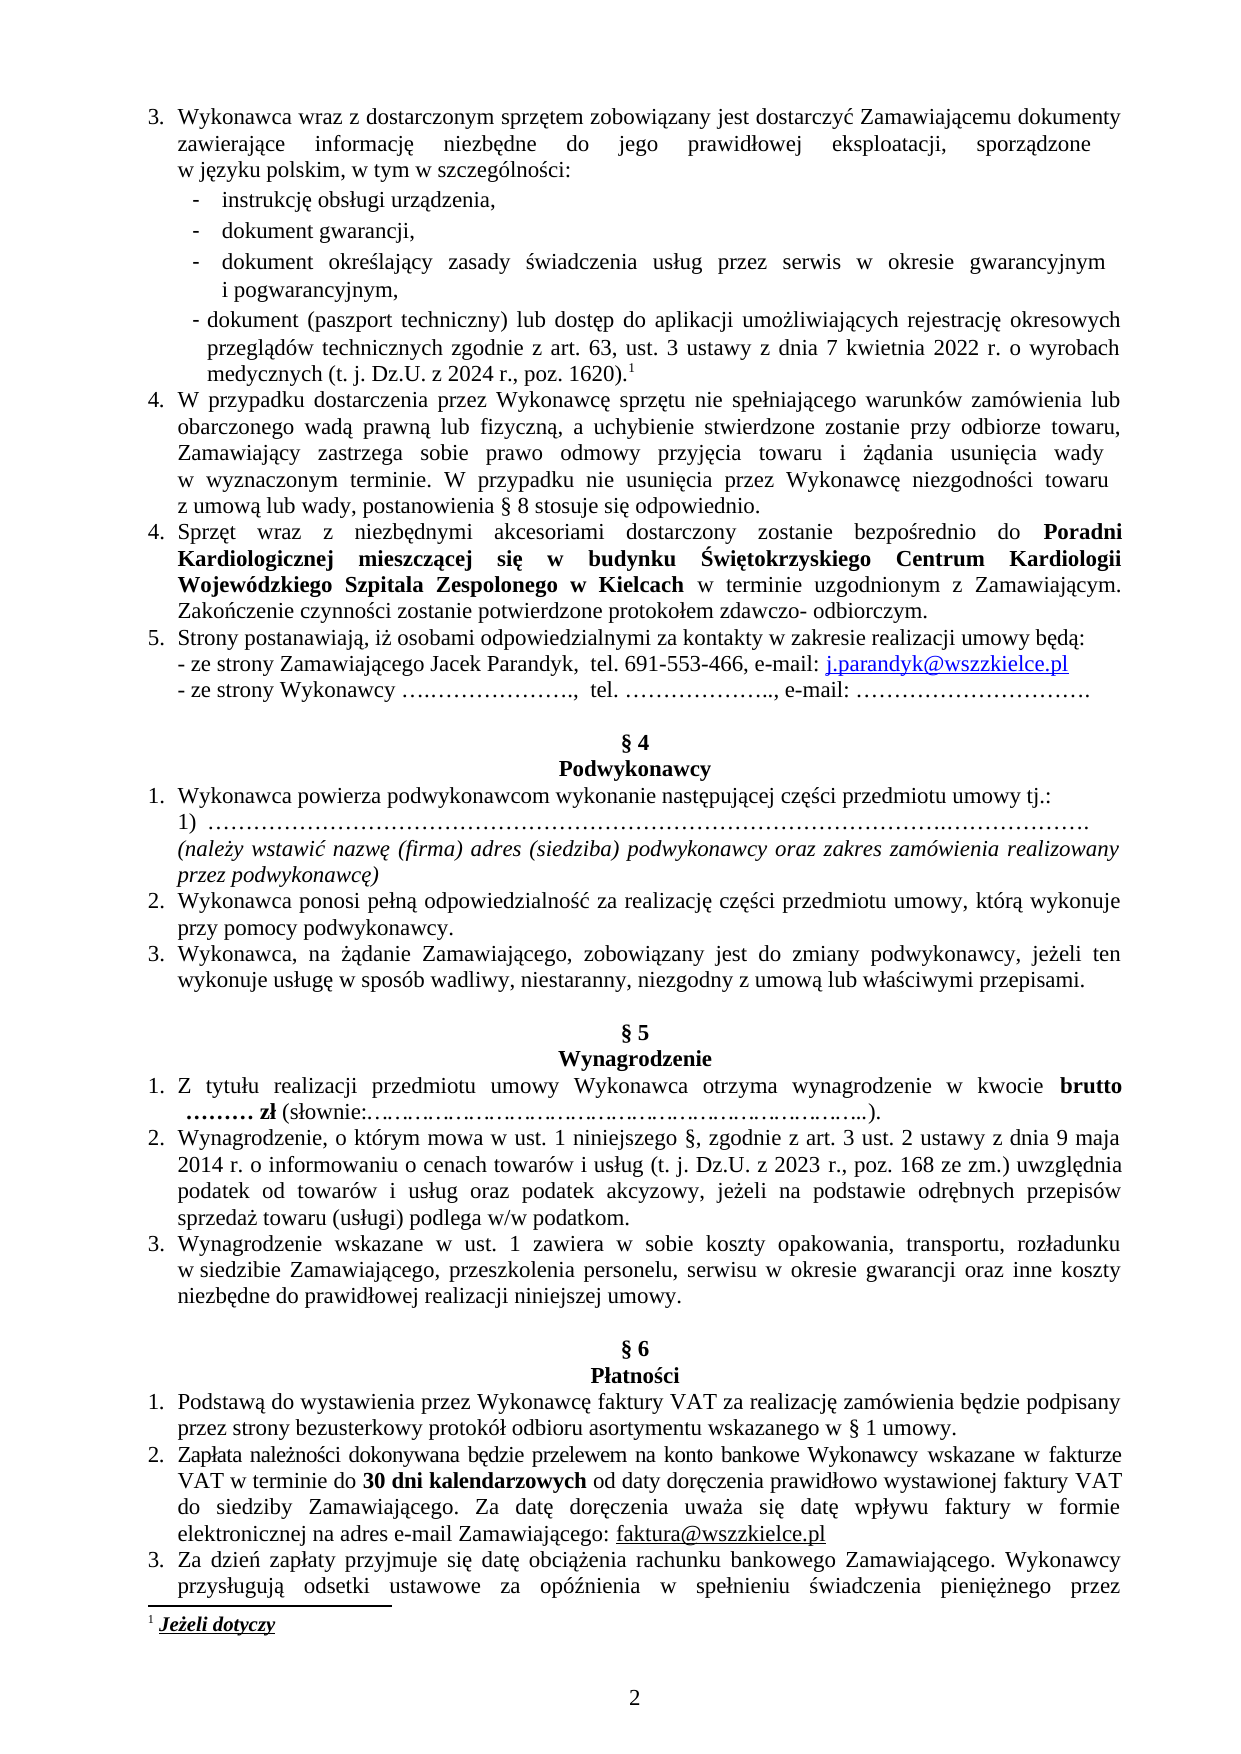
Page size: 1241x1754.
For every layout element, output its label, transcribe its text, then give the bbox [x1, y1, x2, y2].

text § 6 [148, 1335, 1122, 1362]
text Płatności [148, 1362, 1122, 1388]
list instrukcję obsługi urządzenia, [162, 182, 1122, 214]
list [148, 1546, 1122, 1599]
list dokument (paszport techniczny) lub dostęp do aplikacji umożliwiających rejestrację okresowych przeglądów technicznych zgodnie z art. 63, ust. 3 ustawy z dnia 7 kwietnia 2022 r. o wyrobach medycznych (t. j. Dz.U. z 2024 r., poz. 1620). [192, 303, 1122, 387]
text (należy wstawić nazwę (firma) adres (siedziba) podwykonawcy oraz zakres zamówienia realizowany przez podwykonawcę) [177, 834, 1122, 887]
text - ze strony Zamawiającego Jacek Parandyk, tel. 691-553-466, e-mail: j.parandyk@wszzkielce.pl [177, 650, 1122, 676]
list Zapłata należności dokonywana będzie przelewem na konto bankowe Wykonawcy wskazane w fakturze VAT w terminie do 30 dni kalendarzowych od daty doręczenia prawidłowo wystawionej faktury VAT do siedziby Zamawiającego. Za datę doręczenia uważa się datę wpływu faktury w formie elektronicznej na adres e-mail Zamawiającego: faktura@wszzkielce.pl [148, 1441, 1122, 1546]
list Podstawą do wystawienia przez Wykonawcę faktury VAT za realizację zamówienia będzie podpisany przez strony bezusterkowy protokół odbioru asortymentu wskazanego w § 1 umowy. [148, 1388, 1122, 1441]
list Wykonawca powierza podwykonawcom wykonanie następującej części przedmiotu umowy tj.: [148, 782, 1122, 808]
list …………………………………………………………………………………….………………. [177, 808, 1122, 834]
list dokument określający zasady świadczenia usług przez serwis w okresie gwarancyjnym i pogwarancyjnym, [192, 245, 1122, 303]
list Strony postanawiają, iż osobami odpowiedzialnymi za kontakty w zakresie realizacji umowy będą: [148, 624, 1122, 650]
list Wykonawca ponosi pełną odpowiedzialność za realizację części przedmiotu umowy, którą wykonuje przy pomocy podwykonawcy. [148, 887, 1122, 940]
list dokument gwarancji, [162, 214, 1122, 245]
list Z tytułu realizacji przedmiotu umowy Wykonawca otrzyma wynagrodzenie w kwocie brutto ……… zł (słownie:………………………………………………………………..). [148, 1072, 1122, 1124]
list Sprzęt wraz z niezbędnymi akcesoriami dostarczony zostanie bezpośrednio do Poradni Kardiologicznej mieszczącej się w budynku Świętokrzyskiego Centrum Kardiologii Wojewódzkiego Szpitala Zespolonego w Kielcach w terminie uzgodnionym z Zamawiającym. Zakończenie czynności zostanie potwierdzone protokołem zdawczo- odbiorczym. [148, 518, 1122, 624]
list Wykonawca wraz z dostarczonym sprzętem zobowiązany jest dostarczyć Zamawiającemu dokumenty zawierające informację niezbędne do jego prawidłowej eksploatacji, sporządzone w języku polskim, w tym w szczególności: [148, 103, 1122, 182]
list Wynagrodzenie wskazane w ust. 1 zawiera w sobie koszty opakowania, transportu, rozładunku w siedzibie Zamawiającego, przeszkolenia personelu, serwisu w okresie gwarancji oraz inne koszty niezbędne do prawidłowej realizacji niniejszej umowy. [148, 1230, 1122, 1309]
list W przypadku dostarczenia przez Wykonawcę sprzętu nie spełniającego warunków zamówienia lub obarczonego wadą prawną lub fizyczną, a uchybienie stwierdzone zostanie przy odbiorze towaru, Zamawiający zastrzega sobie prawo odmowy przyjęcia towaru i żądania usunięcia wady w wyznaczonym terminie. W przypadku nie usunięcia przez Wykonawcę niezgodności towaru z umową lub wady, postanowienia § 8 stosuje się odpowiednio. [148, 387, 1122, 518]
text Podwykonawcy [148, 756, 1122, 782]
text § 4 [148, 729, 1122, 756]
list Wynagrodzenie, o którym mowa w ust. 1 niniejszego §, zgodnie z art. 3 ust. 2 ustawy z dnia 9 maja 2014 r. o informowaniu o cenach towarów i usług (t. j. Dz.U. z 2023 r., poz. 168 ze zm.) uwzględnia podatek od towarów i usług oraz podatek akcyzowy, jeżeli na podstawie odrębnych przepisów sprzedaż towaru (usługi) podlega w/w podatkom. [148, 1124, 1122, 1230]
text Wynagrodzenie [148, 1045, 1122, 1072]
text § 5 [148, 1019, 1122, 1045]
list Wykonawca, na żądanie Zamawiającego, zobowiązany jest do zmiany podwykonawcy, jeżeli ten wykonuje usługę w sposób wadliwy, niestaranny, niezgodny z umową lub właściwymi przepisami. [148, 940, 1122, 993]
text - ze strony Wykonawcy ….………………., tel. ……………….., e-mail: …………………………. [177, 676, 1122, 703]
